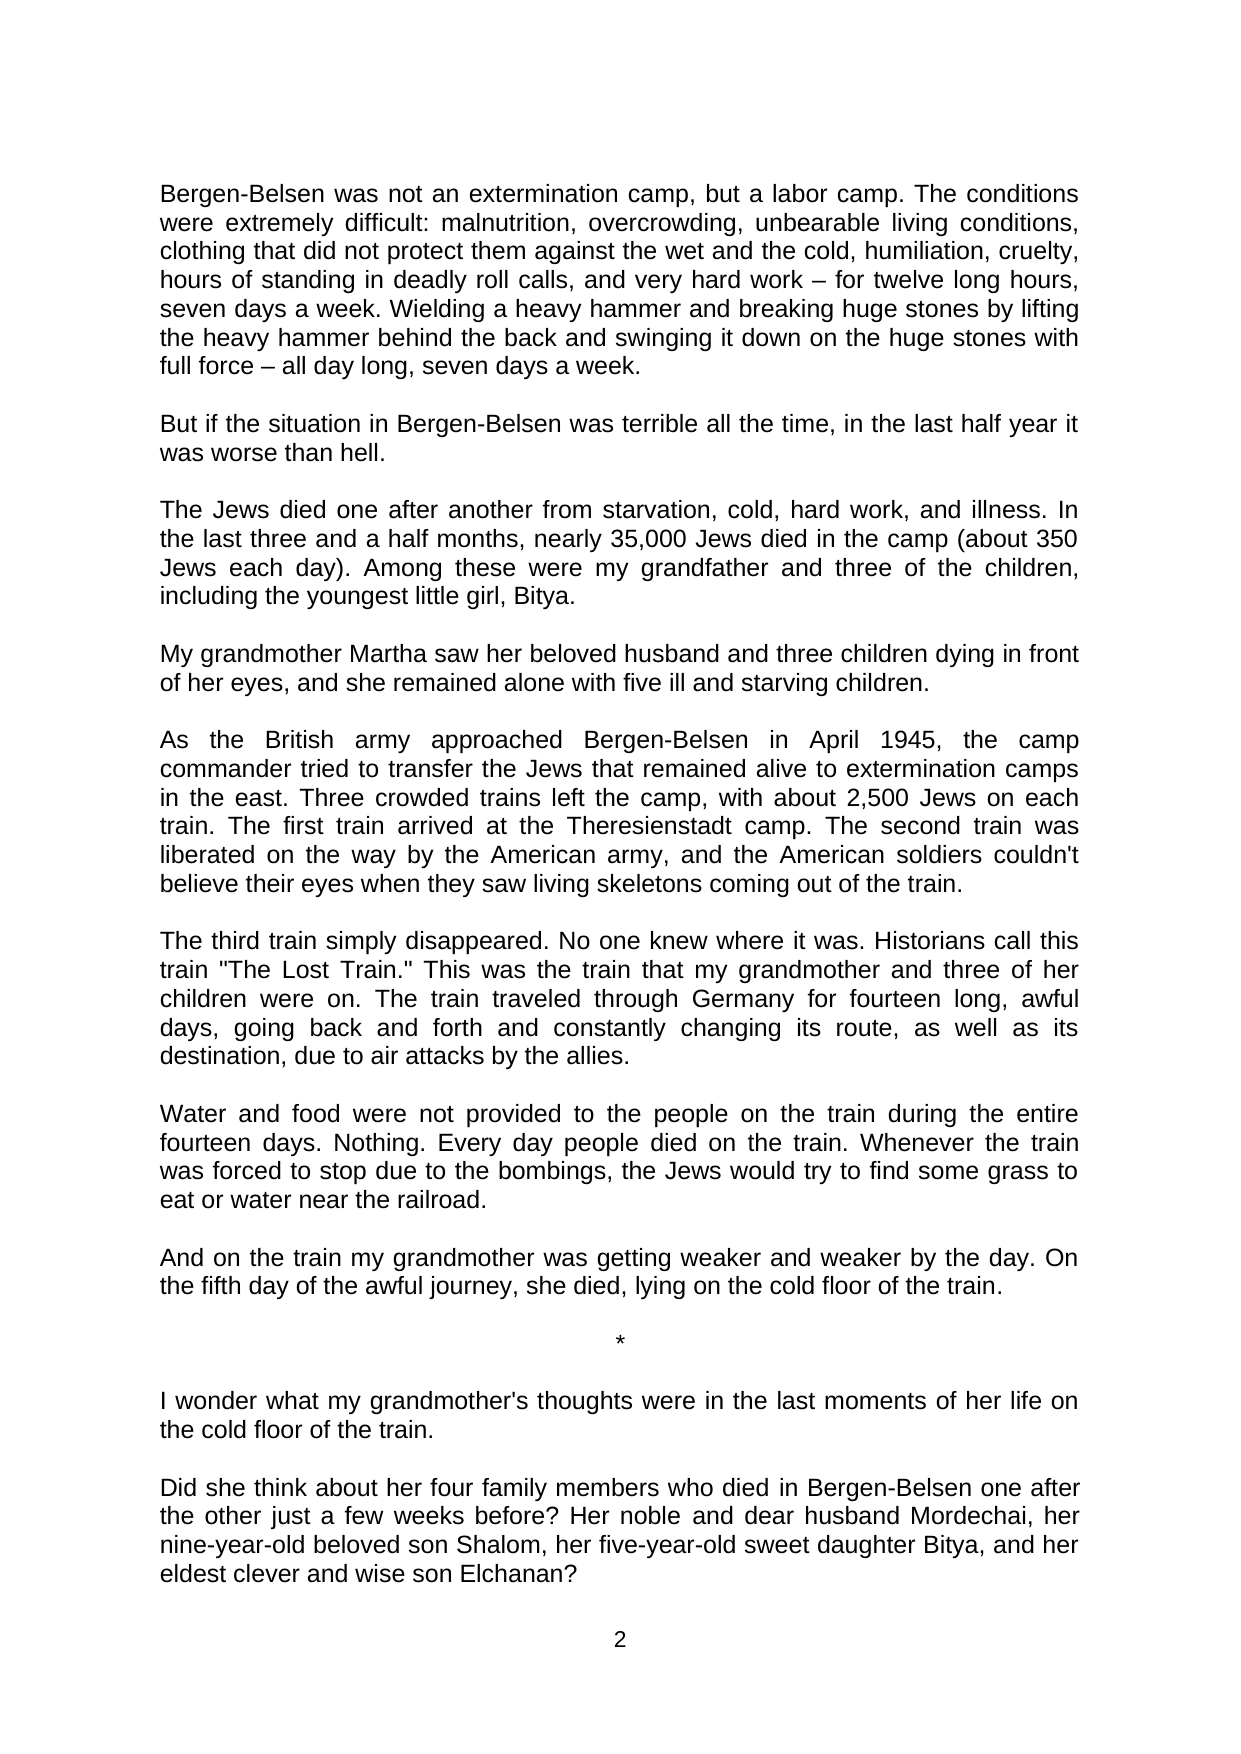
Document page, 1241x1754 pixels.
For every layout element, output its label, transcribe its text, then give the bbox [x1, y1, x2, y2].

text Bergen-Belsen was not an extermination camp, but a labor camp. The conditions were extremely difficult: malnutrition, overcrowding, unbearable living conditions, clothing that did not protect them against the wet and the cold, humiliation, cruelty, hours of standing in deadly roll calls, and very hard work – for twelve long hours, seven days a week. Wielding a heavy hammer and breaking huge stones by lifting the heavy hammer behind the back and swinging it down on the huge stones with full force – all day long, seven days a week. [159, 179, 1081, 380]
text As the British army approached Bergen-Belsen in April 1945, the camp commander tried to transfer the Jews that remained alive to extermination camps in the east. Three crowded trains left the camp, with about 2,500 Jews on each train. The first train arrived at the Theresienstadt camp. The second train was liberated on the way by the American army, and the American soldiers couldn't believe their eyes when they saw living skeletons coming out of the train. [159, 725, 1081, 897]
text Did she think about her four family members who died in Bergen-Belsen one after the other just a few weeks before? Her noble and dear husband Mordechai, her nine-year-old beloved son Shalom, her five-year-old sweet daughter Bitya, and her eldest clever and wise son Elchanan? [159, 1472, 1081, 1587]
text * [159, 1329, 1081, 1357]
text The Jews died one after another from starvation, cold, hard work, and illness. In the last three and a half months, nearly 35,000 Jews died in the camp (about 350 Jews each day). Among these were my grandfather and three of the children, including the youngest little girl, Bitya. [159, 495, 1081, 610]
text Water and food were not provided to the people on the train during the entire fourteen days. Nothing. Every day people died on the train. Whenever the train was forced to stop due to the bombings, the Jews would try to find some grass to eat or water near the railroad. [159, 1099, 1081, 1214]
text But if the situation in Bergen-Belsen was terrible all the time, in the last half year it was worse than hell. [159, 409, 1081, 466]
text I wonder what my grandmother's thoughts were in the last moments of her life on the cold floor of the train. [159, 1386, 1081, 1444]
text The third train simply disappeared. No one knew where it was. Historians call this train "The Lost Train." This was the train that my grandmother and three of her children were on. The train traveled through Germany for fourteen long, awful days, going back and forth and constantly changing its route, as well as its destination, due to air attacks by the allies. [159, 926, 1081, 1070]
text And on the train my grandmother was getting weaker and weaker by the day. On the fifth day of the awful journey, she died, lying on the cold floor of the train. [159, 1242, 1081, 1300]
text My grandmother Martha saw her beloved husband and three children dying in front of her eyes, and she remained alone with five ill and starving children. [159, 639, 1081, 696]
